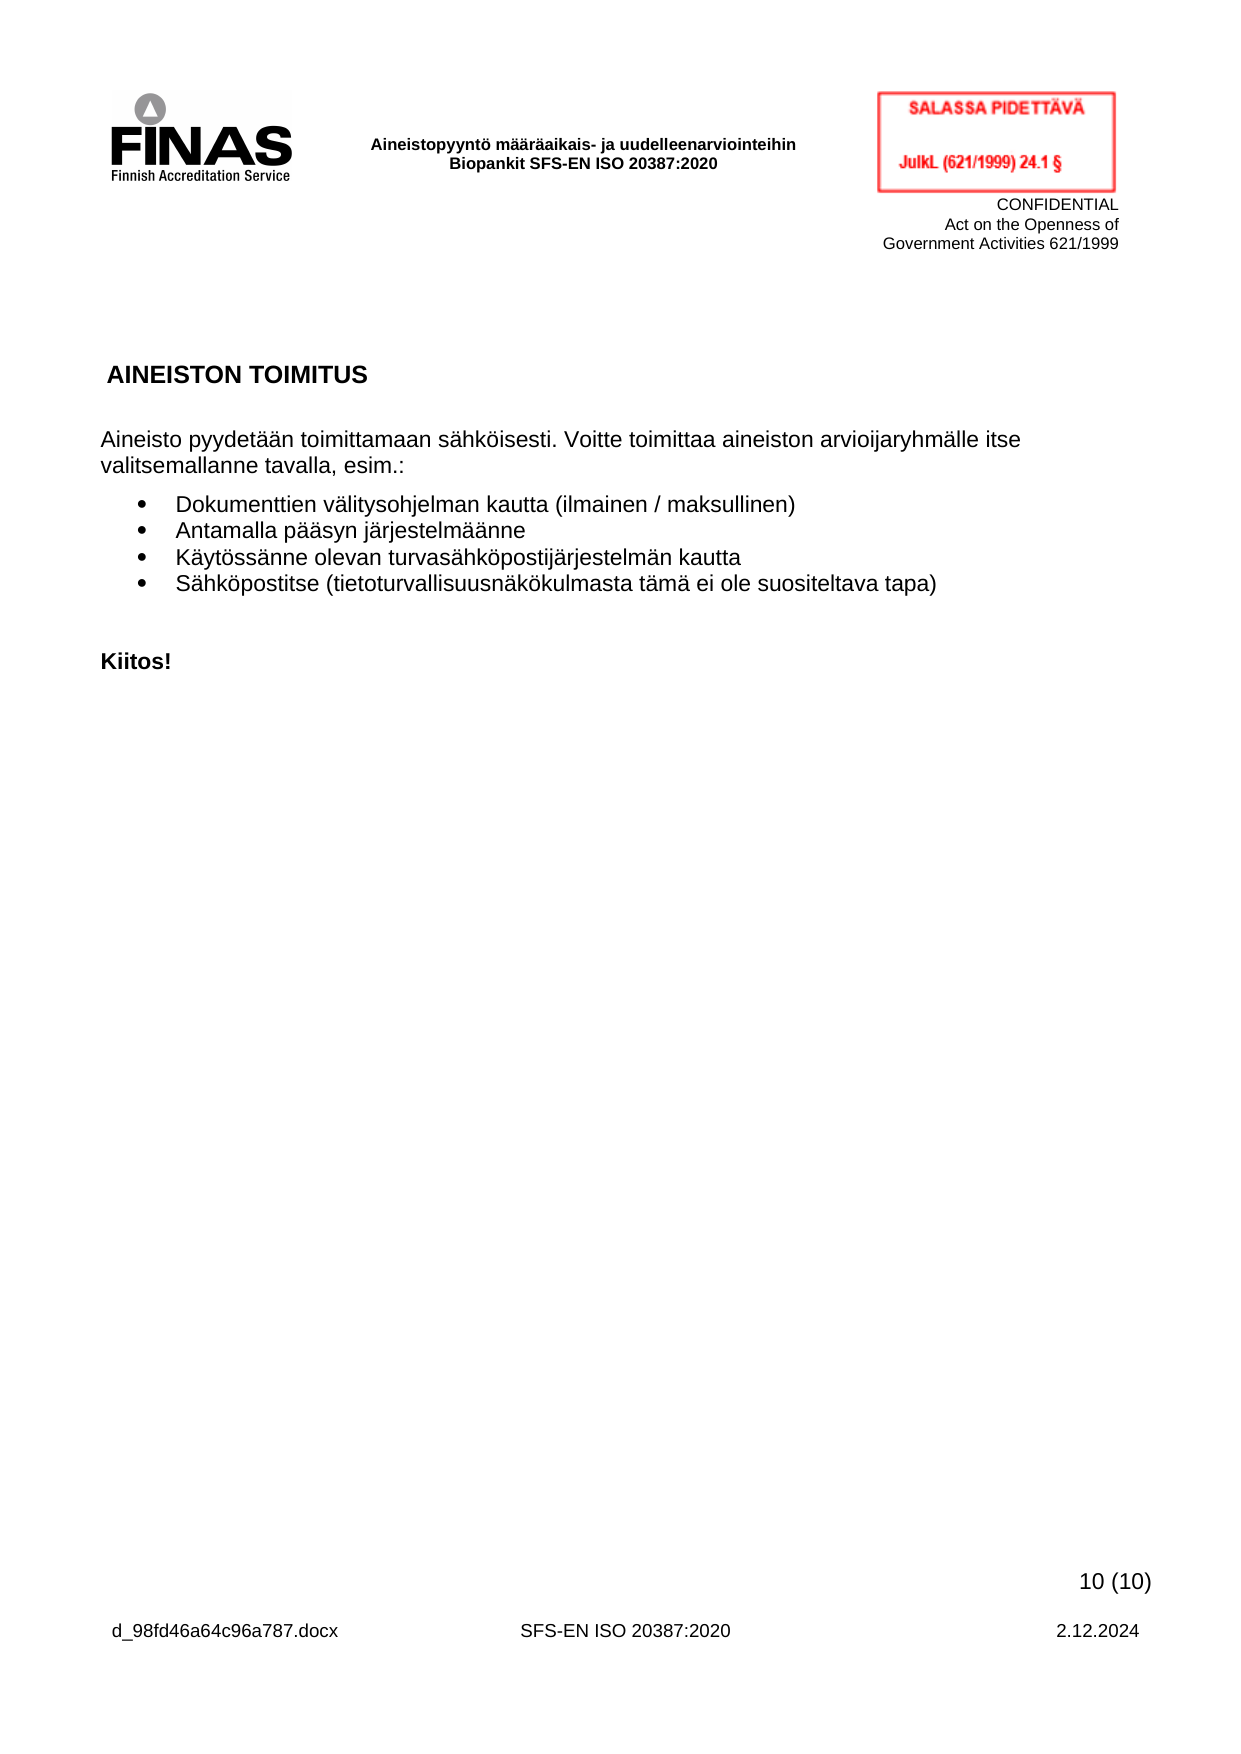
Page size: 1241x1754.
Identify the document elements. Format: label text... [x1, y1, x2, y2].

list Käytössänne olevan turvasähköpostijärjestelmän kautta [138, 544, 1152, 570]
picture [111, 90, 292, 181]
list Dokumenttien välitysohjelman kautta (ilmainen / maksullinen) [138, 491, 1152, 517]
subtitle AINEISTON TOIMITUS [100, 360, 1152, 388]
list Antamalla pääsyn järjestelmäänne [138, 517, 1152, 544]
list Sähköpostitse (tietoturvallisuusnäkökulmasta tämä ei ole suositeltava tapa) [138, 570, 1152, 597]
text Kiitos! [100, 648, 1152, 674]
text Aineisto pyydetään toimittamaan sähköisesti. Voitte toimittaa aineiston arvioijaryhmälle itse valitsemallanne tavalla, esim.: [100, 426, 1152, 479]
picture [876, 90, 1119, 196]
